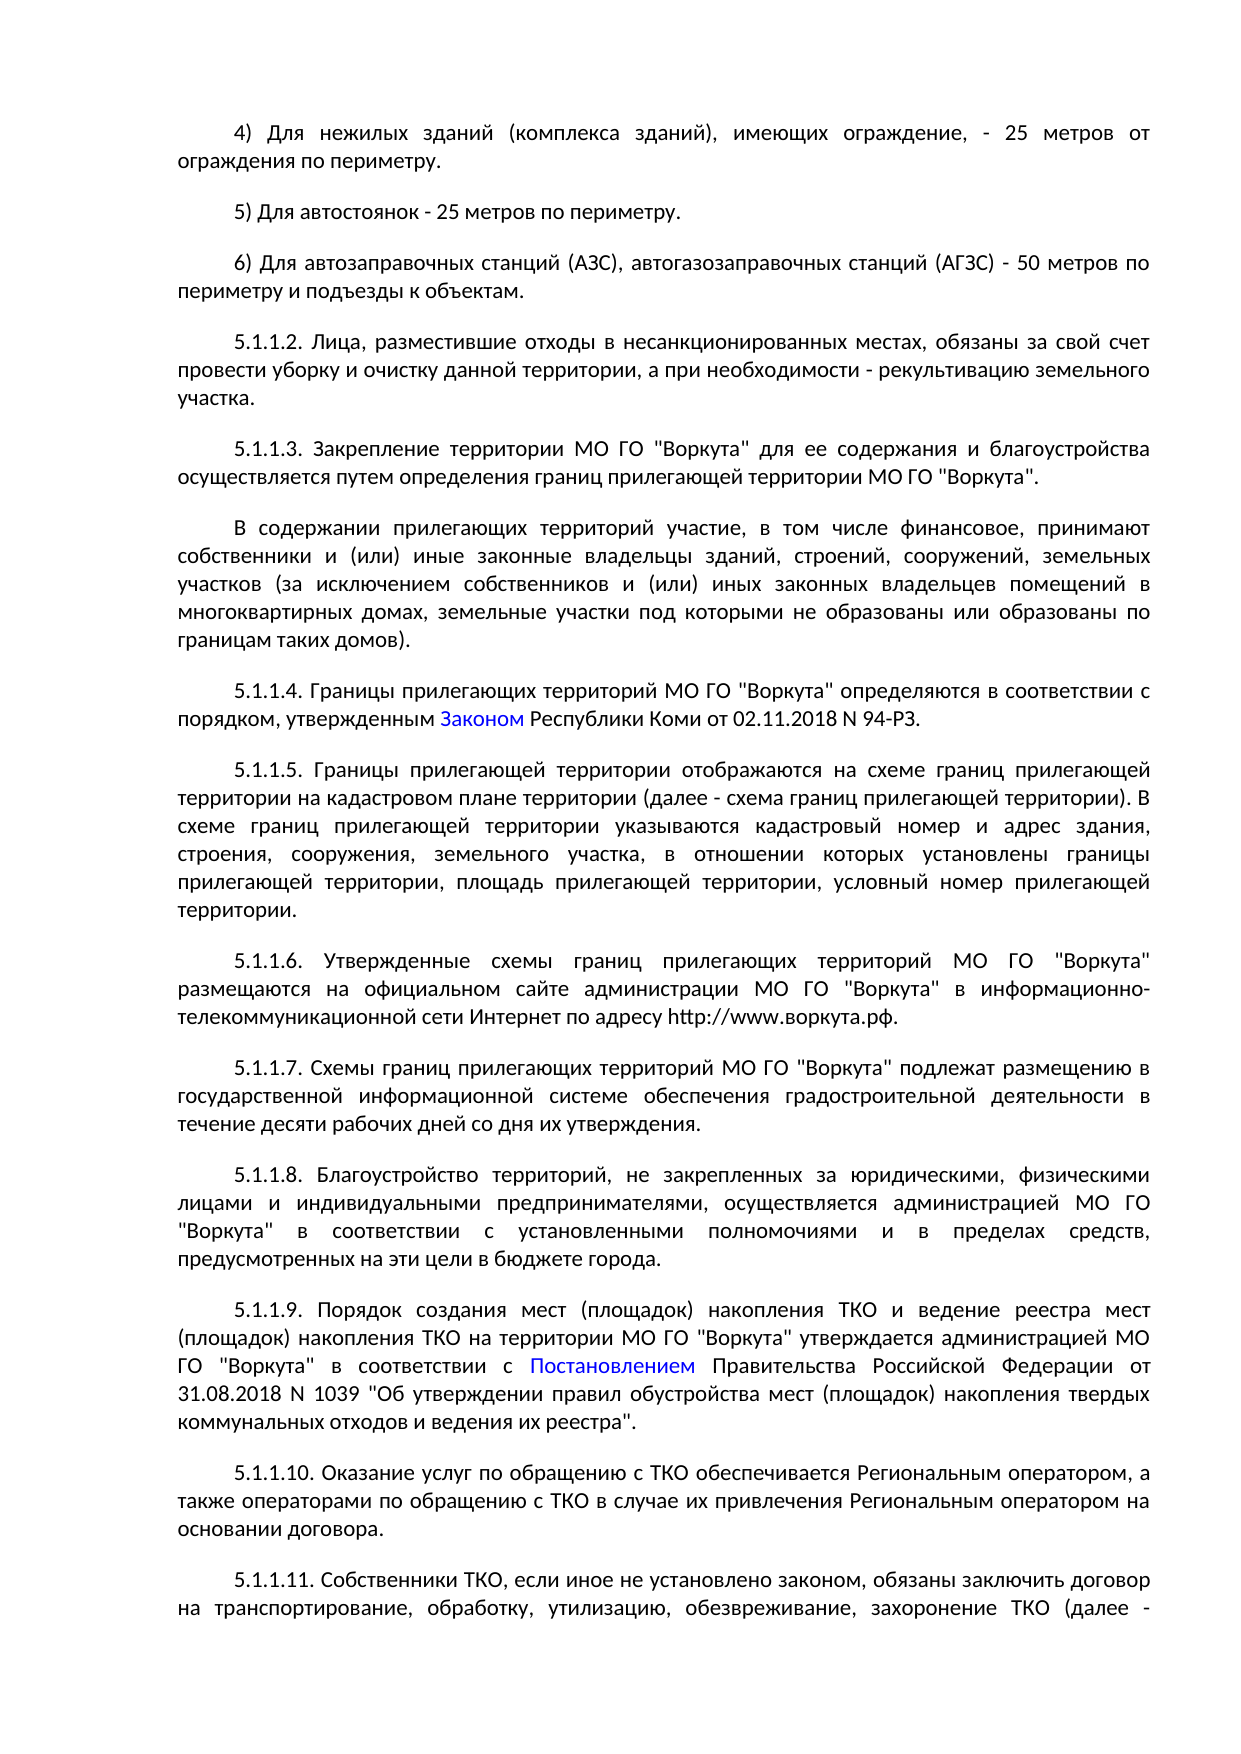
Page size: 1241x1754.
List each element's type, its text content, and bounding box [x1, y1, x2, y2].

text 5.1.1.4. Границы прилегающих территорий МО ГО "Воркута" определяются в соответствии с порядком, утвержденным Законом Республики Коми от 02.11.2018 N 94-РЗ. [177, 676, 1152, 732]
text 5.1.1.10. Оказание услуг по обращению с ТКО обеспечивается Региональным оператором, а также операторами по обращению с ТКО в случае их привлечения Региональным оператором на основании договора. [177, 1458, 1152, 1542]
text 5) Для автостоянок - 25 метров по периметру. [177, 197, 1152, 225]
text 5.1.1.3. Закрепление территории МО ГО "Воркута" для ее содержания и благоустройства осуществляется путем определения границ прилегающей территории МО ГО "Воркута". [177, 434, 1152, 490]
text 6) Для автозаправочных станций (АЗС), автогазозаправочных станций (АГЗС) - 50 метров по периметру и подъезды к объектам. [177, 248, 1152, 304]
text 4) Для нежилых зданий (комплекса зданий), имеющих ограждение, - 25 метров от ограждения по периметру. [177, 118, 1152, 174]
text 5.1.1.2. Лица, разместившие отходы в несанкционированных местах, обязаны за свой счет провести уборку и очистку данной территории, а при необходимости - рекультивацию земельного участка. [177, 327, 1152, 411]
text 5.1.1.7. Схемы границ прилегающих территорий МО ГО "Воркута" подлежат размещению в государственной информационной системе обеспечения градостроительной деятельности в течение десяти рабочих дней со дня их утверждения. [177, 1053, 1152, 1137]
text 5.1.1.6. Утвержденные схемы границ прилегающих территорий МО ГО "Воркута" размещаются на официальном сайте администрации МО ГО "Воркута" в информационно-телекоммуникационной сети Интернет по адресу http://www.воркута.рф. [177, 946, 1152, 1030]
text 5.1.1.5. Границы прилегающей территории отображаются на схеме границ прилегающей территории на кадастровом плане территории (далее - схема границ прилегающей территории). В схеме границ прилегающей территории указываются кадастровый номер и адрес здания, строения, сооружения, земельного участка, в отношении которых установлены границы прилегающей территории, площадь прилегающей территории, условный номер прилегающей территории. [177, 755, 1152, 923]
text 5.1.1.9. Порядок создания мест (площадок) накопления ТКО и ведение реестра мест (площадок) накопления ТКО на территории МО ГО "Воркута" утверждается администрацией МО ГО "Воркута" в соответствии с Постановлением Правительства Российской Федерации от 31.08.2018 N 1039 "Об утверждении правил обустройства мест (площадок) накопления твердых коммунальных отходов и ведения их реестра". [177, 1295, 1152, 1435]
text В содержании прилегающих территорий участие, в том числе финансовое, принимают собственники и (или) иные законные владельцы зданий, строений, сооружений, земельных участков (за исключением собственников и (или) иных законных владельцев помещений в многоквартирных домах, земельные участки под которыми не образованы или образованы по границам таких домов). [177, 513, 1152, 653]
text 5.1.1.8. Благоустройство территорий, не закрепленных за юридическими, физическими лицами и индивидуальными предпринимателями, осуществляется администрацией МО ГО "Воркута" в соответствии с установленными полномочиями и в пределах средств, предусмотренных на эти цели в бюджете города. [177, 1160, 1152, 1272]
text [177, 1565, 1152, 1621]
